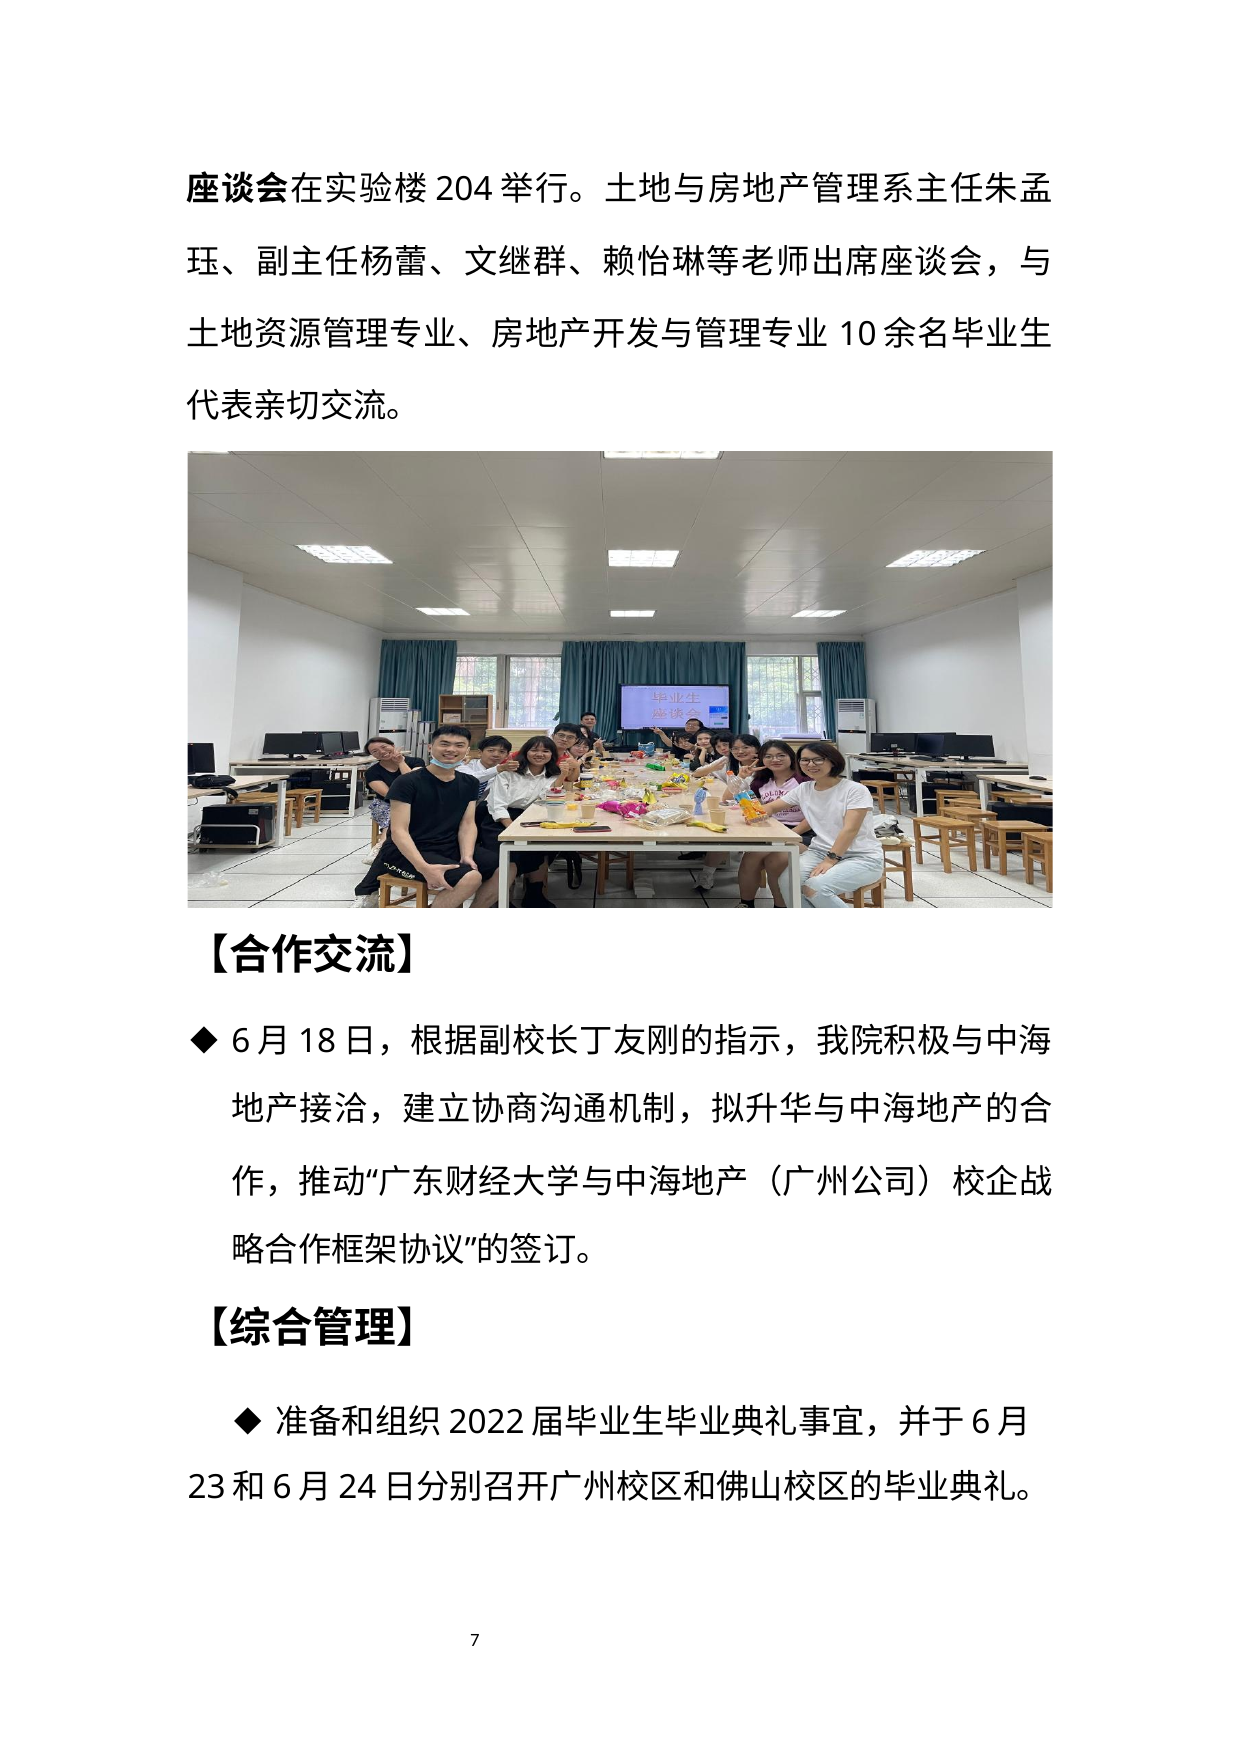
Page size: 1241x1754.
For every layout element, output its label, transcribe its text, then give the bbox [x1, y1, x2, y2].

text 【合作交流】 [187, 921, 1053, 981]
list 准备和组织2022届毕业生毕业典礼事宜，并于6月23和6月24日分别召开广州校区和佛山校区的毕业典礼。 [187, 1387, 1053, 1517]
picture [187, 451, 1053, 908]
list 6月18日，根据副校长丁友刚的指示，我院积极与中海地产接洽，建立协商沟通机制，拟升华与中海地产的合作，推动“广东财经大学与中海地产（广州公司）校企战略合作框架协议”的签订。 [187, 1014, 1053, 1271]
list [186, 162, 1053, 427]
text 【综合管理】 [187, 1294, 1053, 1354]
